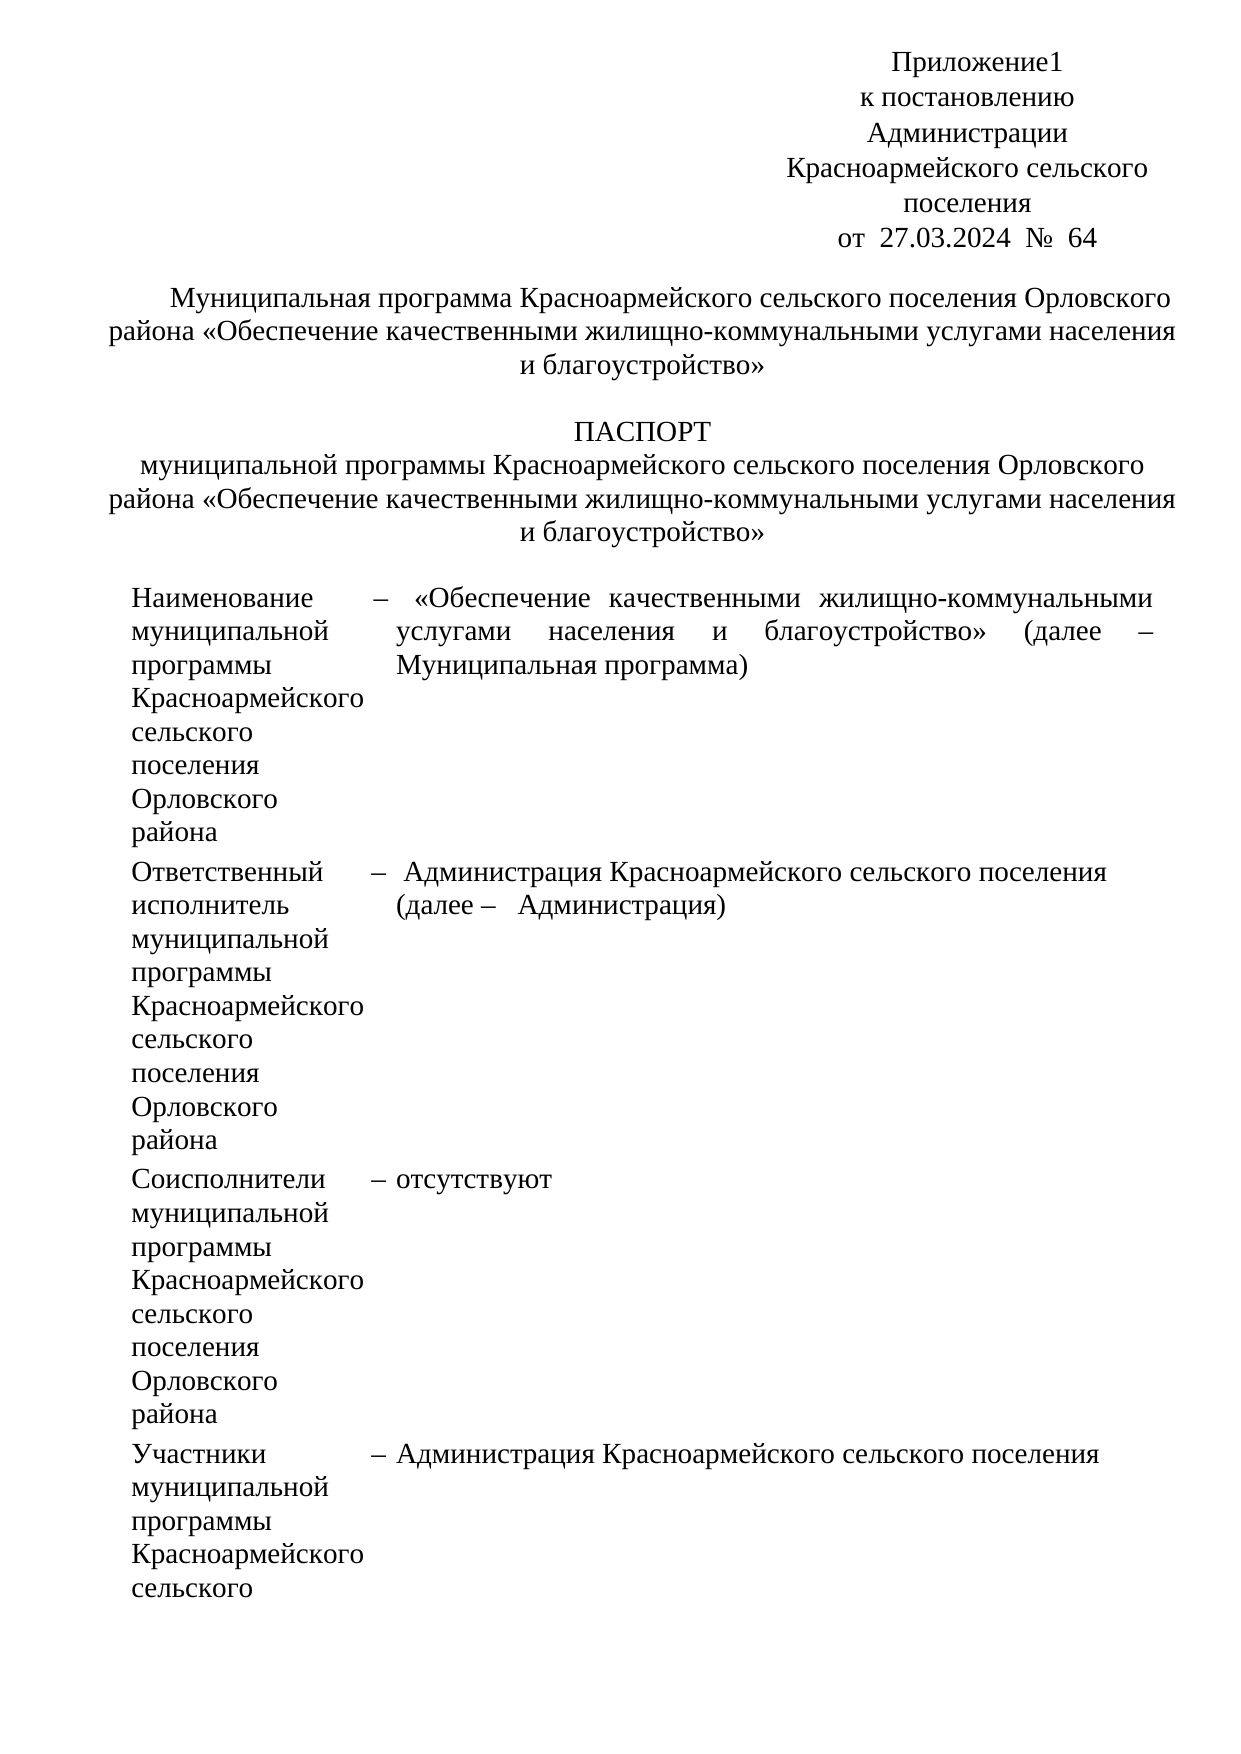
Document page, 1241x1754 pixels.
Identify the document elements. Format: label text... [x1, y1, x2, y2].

table_cell – [368, 1433, 393, 1606]
text к постановлению [753, 79, 1181, 113]
table_header Наименование муниципальной программы Красноармейского сельского поселения Орловского района [128, 577, 368, 851]
table_cell – [368, 1159, 393, 1433]
text от 27.03.2024 № 64 [753, 220, 1181, 254]
text Администрации Красноармейского сельского поселения [753, 115, 1181, 219]
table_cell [393, 1433, 1156, 1606]
table_cell Администрация Красноармейского сельского поселения (далее – Администрация) [393, 851, 1156, 1159]
table_cell Ответственный исполнитель муниципальной программы Красноармейского сельского поселения Орловского района [128, 851, 368, 1159]
table_cell Соисполнители муниципальной программы Красноармейского сельского поселения Орловского района [128, 1159, 368, 1433]
table_header «Обеспечение качественными жилищно-коммунальными услугами населения и благоустройство» (далее – Муниципальная программа) [393, 577, 1156, 851]
text ПАСПОРТ [103, 414, 1181, 447]
text муниципальной программы Красноармейского сельского поселения Орловского района «Обеспечение качественными жилищно-коммунальными услугами населения и благоустройство» [103, 447, 1181, 548]
table_header – [368, 577, 393, 851]
table_cell отсутствуют [393, 1159, 1156, 1433]
text Приложение1 [103, 44, 1181, 78]
table_cell – [368, 851, 393, 1159]
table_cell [128, 1433, 368, 1606]
text Муниципальная программа Красноармейского сельского поселения Орловского района «Обеспечение качественными жилищно-коммунальными услугами населения и благоустройство» [103, 280, 1181, 380]
